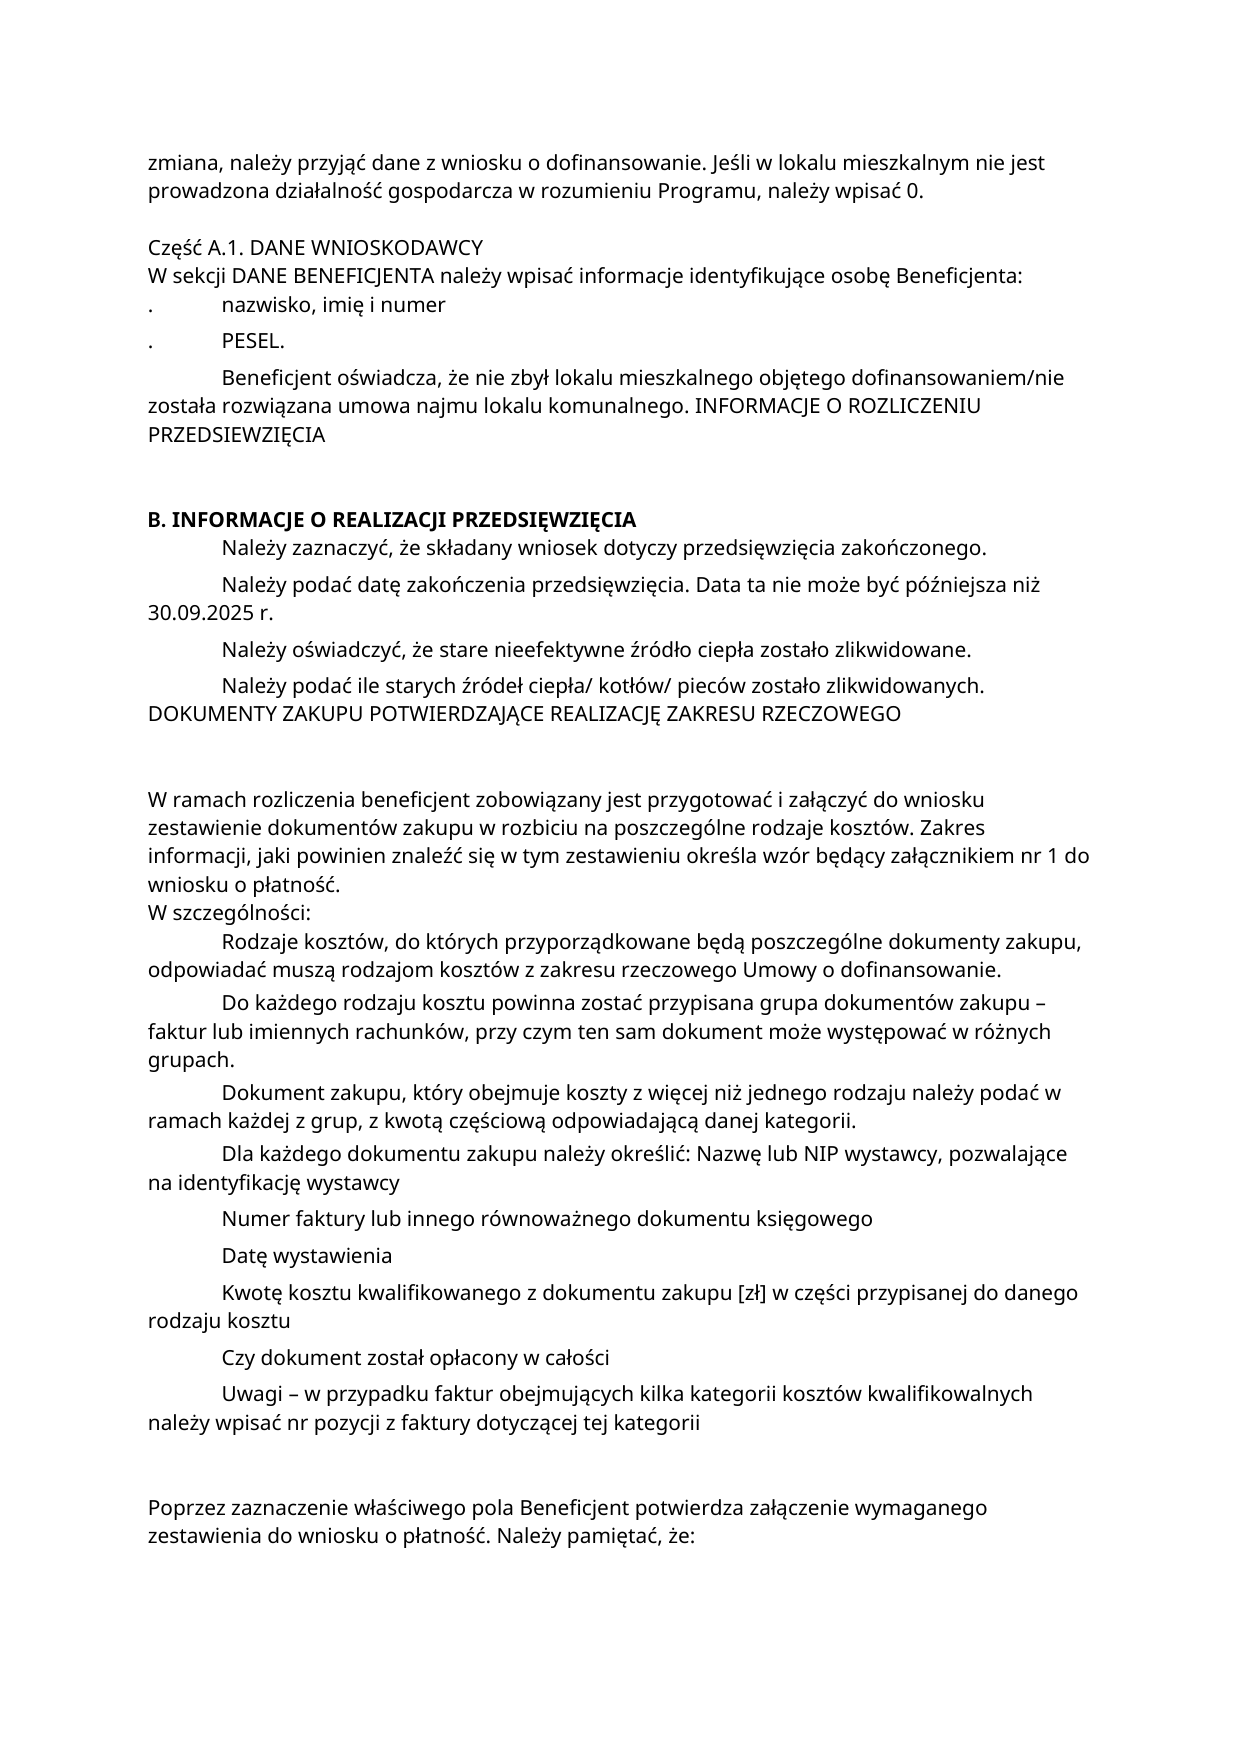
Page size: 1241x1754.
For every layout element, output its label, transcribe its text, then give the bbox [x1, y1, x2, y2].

list Kwotę kosztu kwalifikowanego z dokumentu zakupu [zł] w części przypisanej do danego rodzaju kosztu [148, 1278, 1093, 1334]
list Czy dokument został opłacony w całości [148, 1343, 1093, 1371]
list PESEL. [148, 326, 1093, 355]
text W sekcji DANE BENEFICJENTA należy wpisać informacje identyfikujące osobę Beneficjenta: [148, 261, 1093, 290]
text W ramach rozliczenia beneficjent zobowiązany jest przygotować i załączyć do wniosku zestawienie dokumentów zakupu w rozbiciu na poszczególne rodzaje kosztów. Zakres informacji, jaki powinien znaleźć się w tym zestawieniu określa wzór będący załącznikiem nr 1 do wniosku o płatność. [148, 785, 1093, 898]
list Datę wystawienia [148, 1241, 1093, 1269]
list Należy podać ile starych źródeł ciepła/ kotłów/ pieców zostało zlikwidowanych. DOKUMENTY ZAKUPU POTWIERDZAJĄCE REALIZACJĘ ZAKRESU RZECZOWEGO [148, 671, 1093, 728]
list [148, 148, 1093, 204]
list Należy podać datę zakończenia przedsięwzięcia. Data ta nie może być późniejsza niż 30.09.2025 r. [148, 570, 1093, 627]
text B. INFORMACJE O REALIZACJI PRZEDSIĘWZIĘCIA [148, 505, 1093, 533]
text Poprzez zaznaczenie właściwego pola Beneficjent potwierdza załączenie wymaganego zestawienia do wniosku o płatność. Należy pamiętać, że: [148, 1493, 1093, 1550]
list Dla każdego dokumentu zakupu należy określić: Nazwę lub NIP wystawcy, pozwalające na identyfikację wystawcy [148, 1139, 1093, 1196]
list Numer faktury lub innego równoważnego dokumentu księgowego [148, 1204, 1093, 1233]
list Należy oświadczyć, że stare nieefektywne źródło ciepła zostało zlikwidowane. [148, 635, 1093, 663]
text W szczególności: [148, 898, 1093, 927]
list Dokument zakupu, który obejmuje koszty z więcej niż jednego rodzaju należy podać w ramach każdej z grup, z kwotą częściową odpowiadającą danej kategorii. [148, 1078, 1093, 1135]
list nazwisko, imię i numer [148, 290, 1093, 318]
text Część A.1. DANE WNIOSKODAWCY [148, 233, 1093, 261]
list Rodzaje kosztów, do których przyporządkowane będą poszczególne dokumenty zakupu, odpowiadać muszą rodzajom kosztów z zakresu rzeczowego Umowy o dofinansowanie. [148, 927, 1093, 984]
list Do każdego rodzaju kosztu powinna zostać przypisana grupa dokumentów zakupu – faktur lub imiennych rachunków, przy czym ten sam dokument może występować w różnych grupach. [148, 988, 1093, 1074]
list Beneficjent oświadcza, że nie zbył lokalu mieszkalnego objętego dofinansowaniem/nie została rozwiązana umowa najmu lokalu komunalnego. INFORMACJE O ROZLICZENIU PRZEDSIEWZIĘCIA [148, 363, 1093, 448]
list Należy zaznaczyć, że składany wniosek dotyczy przedsięwzięcia zakończonego. [148, 533, 1093, 562]
list Uwagi – w przypadku faktur obejmujących kilka kategorii kosztów kwalifikowalnych należy wpisać nr pozycji z faktury dotyczącej tej kategorii [148, 1379, 1093, 1436]
